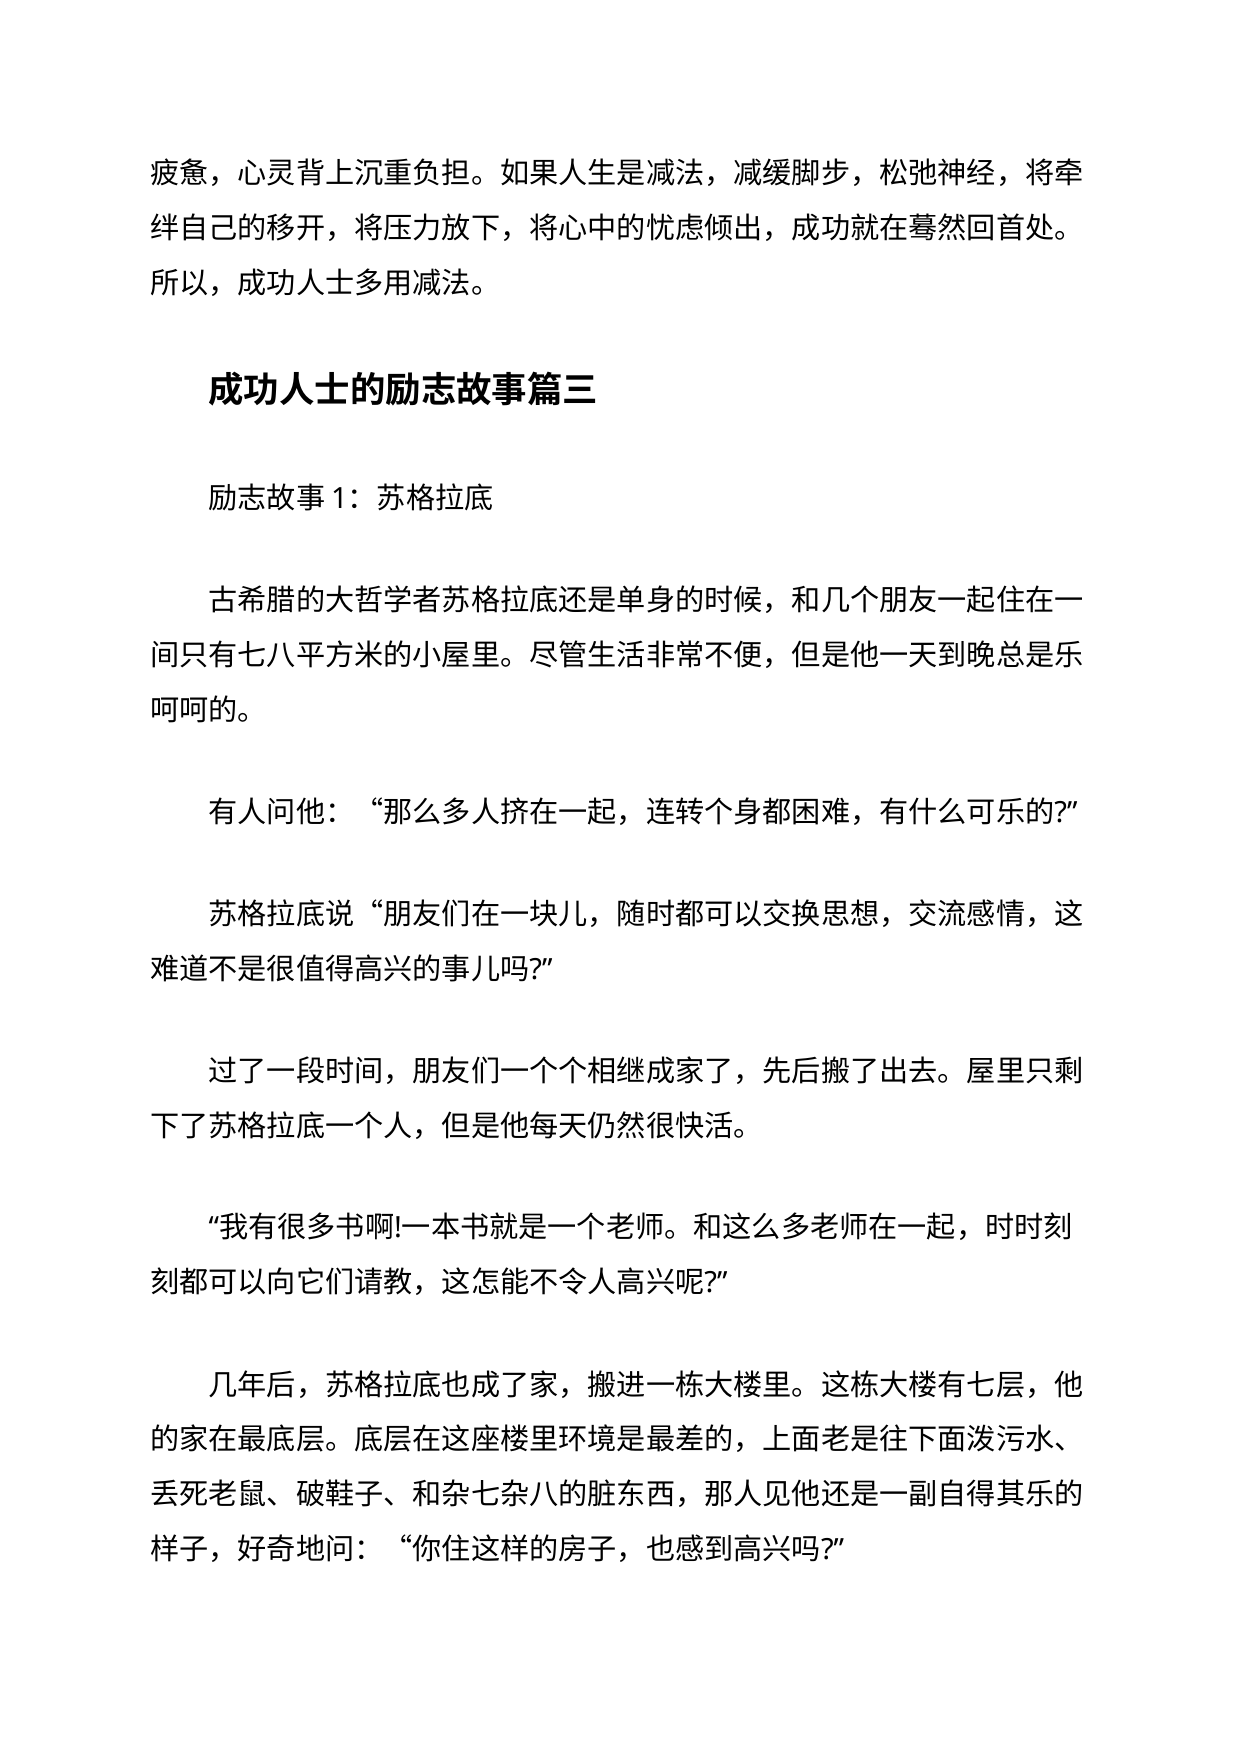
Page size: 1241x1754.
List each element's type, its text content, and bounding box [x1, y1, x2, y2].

text 过了一段时间，朋友们一个个相继成家了，先后搬了出去。屋里只剩下了苏格拉底一个人，但是他每天仍然很快活。 [150, 1047, 1090, 1144]
text 有人问他：“那么多人挤在一起，连转个身都困难，有什么可乐的?” [150, 788, 1090, 831]
text 古希腊的大哲学者苏格拉底还是单身的时候，和几个朋友一起住在一间只有七八平方米的小屋里。尽管生活非常不便，但是他一天到晚总是乐呵呵的。 [150, 577, 1090, 729]
text “我有很多书啊!一本书就是一个老师。和这么多老师在一起，时时刻刻都可以向它们请教，这怎能不令人高兴呢?” [150, 1204, 1090, 1301]
text 成功人士的励志故事篇三 [150, 362, 1090, 413]
text 苏格拉底说“朋友们在一块儿，随时都可以交换思想，交流感情，这难道不是很值得高兴的事儿吗?” [150, 891, 1090, 988]
text 几年后，苏格拉底也成了家，搬进一栋大楼里。这栋大楼有七层，他的家在最底层。底层在这座楼里环境是最差的，上面老是往下面泼污水、丢死老鼠、破鞋子、和杂七杂八的脏东西，那人见他还是一副自得其乐的样子，好奇地问：“你住这样的房子，也感到高兴吗?” [150, 1361, 1090, 1568]
text 励志故事1：苏格拉底 [150, 475, 1090, 517]
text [150, 150, 1090, 302]
